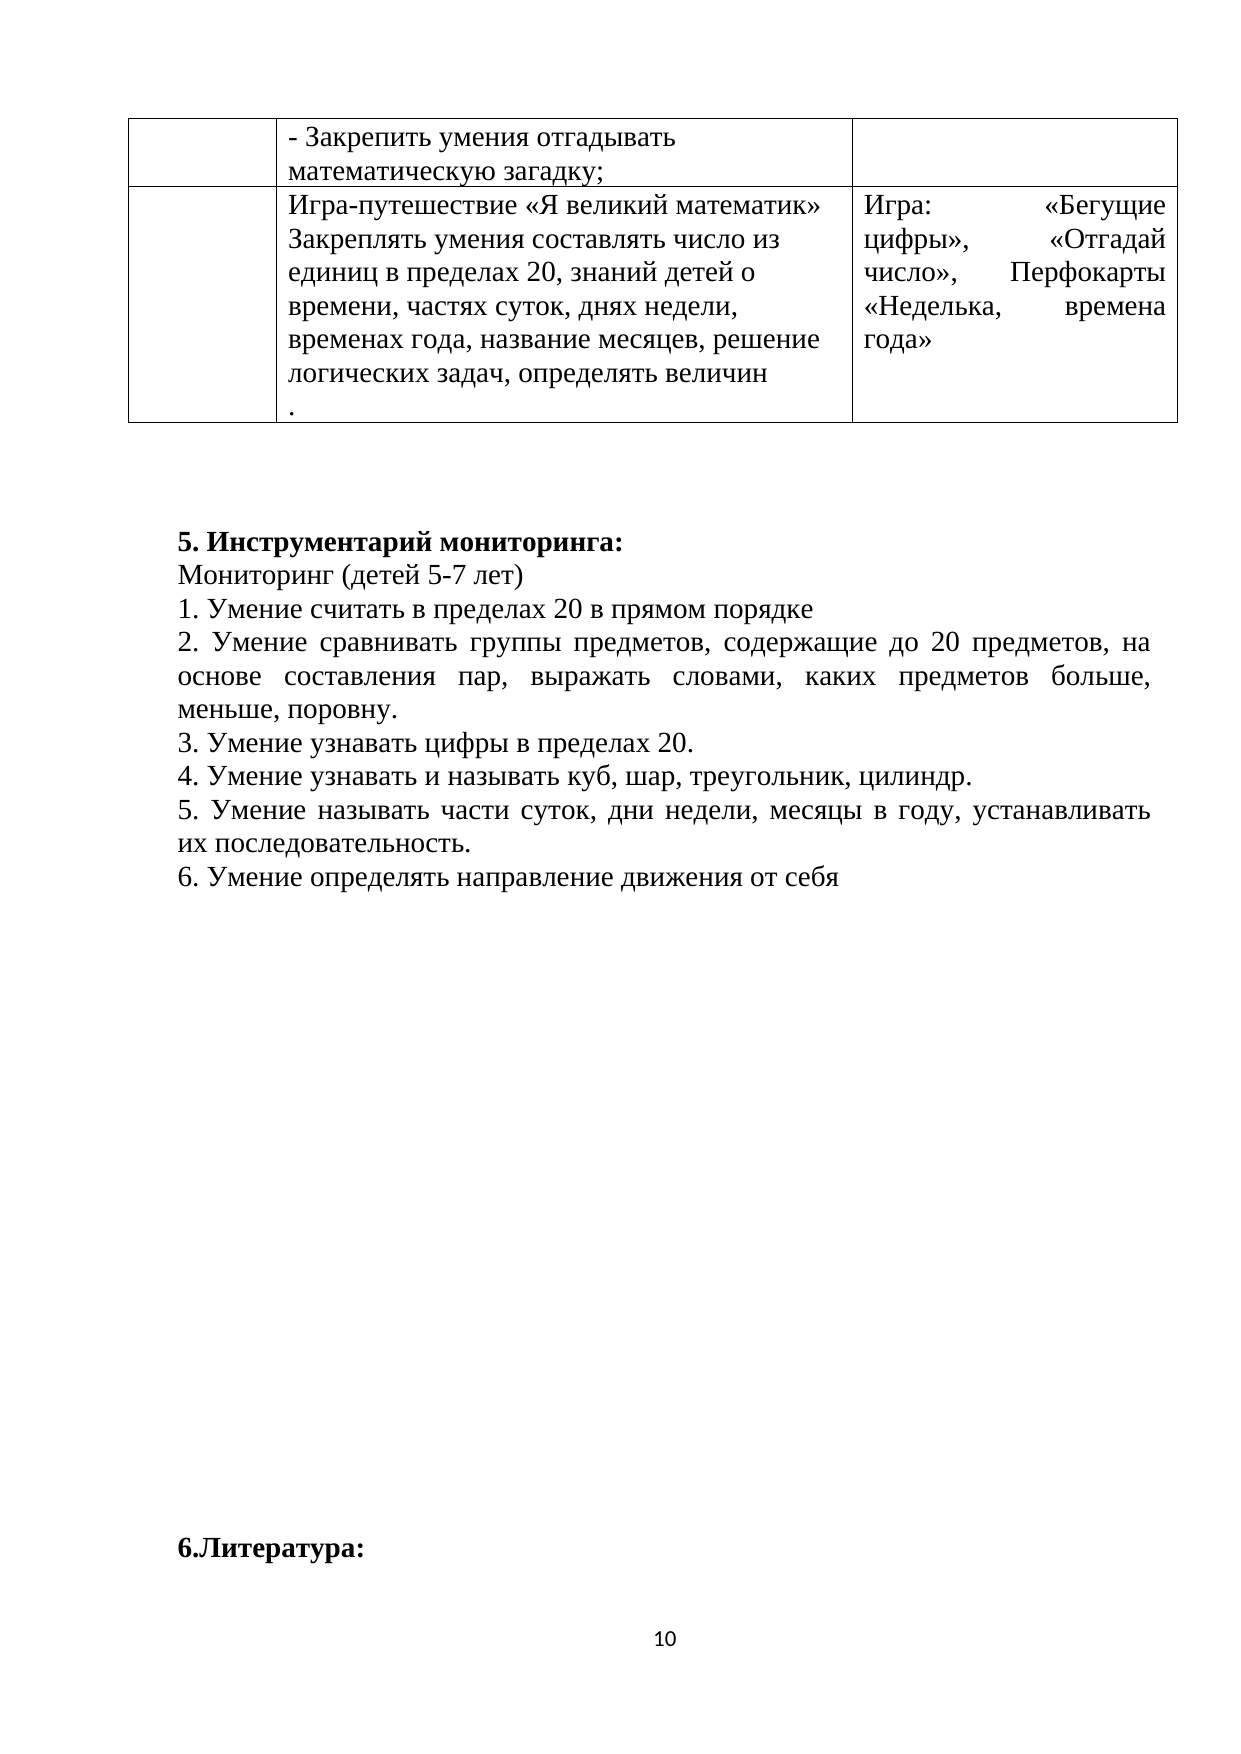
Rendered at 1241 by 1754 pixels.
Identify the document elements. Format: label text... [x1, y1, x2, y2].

text 5. Умение называть части суток, дни недели, месяцы в году, устанавливать их последовательность. [177, 792, 1152, 859]
text 3. Умение узнавать цифры в пределах 20. [177, 725, 1152, 758]
text 6.Литература: [177, 1530, 1152, 1563]
text 2. Умение сравнивать группы предметов, содержащие до 20 предметов, на основе составления пар, выражать словами, каких предметов больше, меньше, поровну. [177, 624, 1152, 725]
table_cell [129, 119, 276, 186]
text 5. Инструментарий мониторинга: [177, 524, 1152, 557]
table_cell Игра-путешествие «Я великий математик» Закреплять умения составлять число из единиц в пределах 20, знаний детей о времени, частях суток, днях недели, временах года, название месяцев, решение логических задач, определять величин . [277, 187, 852, 422]
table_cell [277, 119, 852, 186]
text Мониторинг (детей 5-7 лет) [177, 557, 1152, 591]
table_cell Игра: «Бегущие цифры», «Отгадай число», Перфокарты «Неделька, времена года» [853, 187, 1177, 422]
text 1. Умение считать в пределах 20 в прямом порядке [177, 591, 1152, 624]
text 4. Умение узнавать и называть куб, шар, треугольник, цилиндр. [177, 758, 1152, 792]
text 6. Умение определять направление движения от себя [177, 859, 1152, 893]
table_cell [129, 187, 276, 422]
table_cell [853, 119, 1177, 186]
